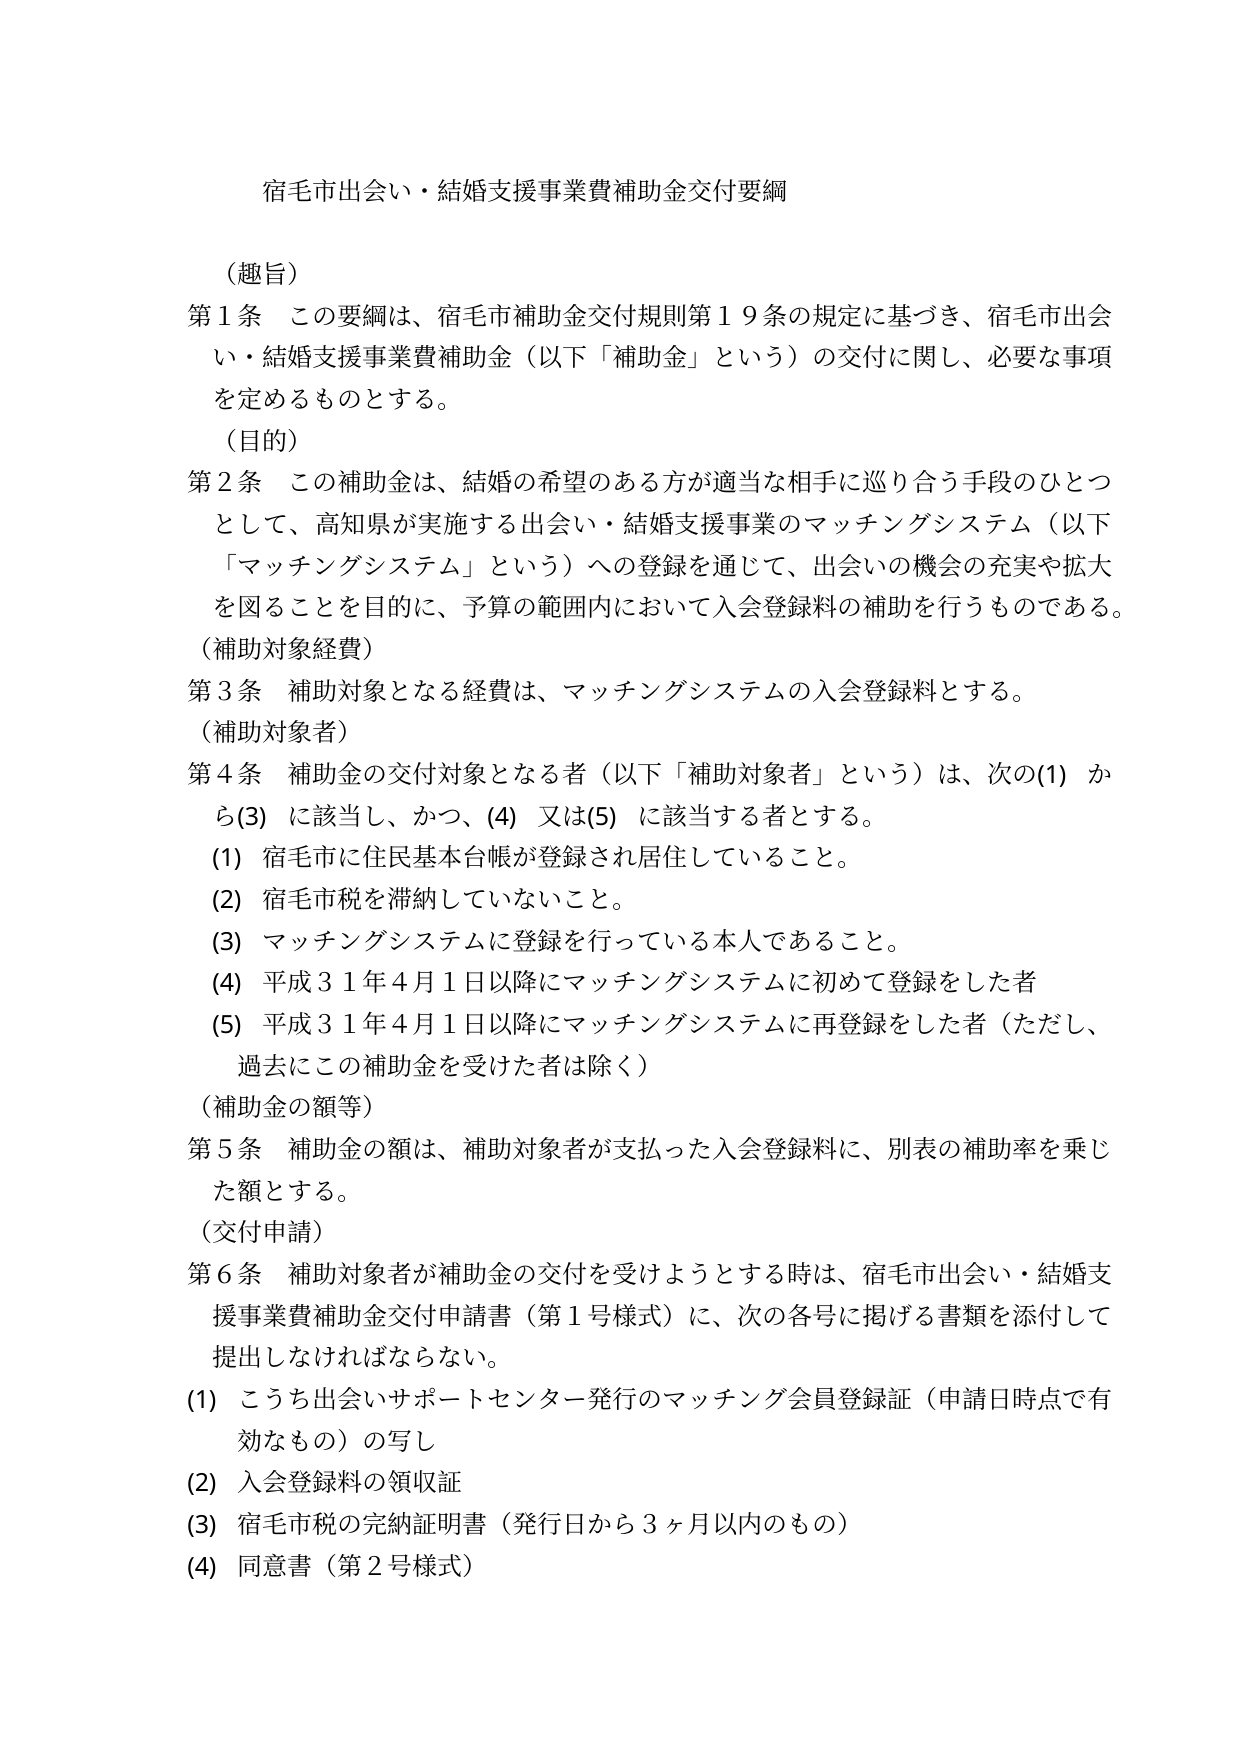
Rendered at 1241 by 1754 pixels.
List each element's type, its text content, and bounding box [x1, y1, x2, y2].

text 第５条 補助金の額は、補助対象者が支払った入会登録料に、別表の補助率を乗じた額とする。 [187, 1127, 1112, 1210]
text （補助金の額等） [187, 1085, 1112, 1127]
text 第３条 補助対象となる経費は、マッチングシステムの入会登録料とする。 [187, 669, 1112, 710]
text 第２条 この補助金は、結婚の希望のある方が適当な相手に巡り合う手段のひとつとして、高知県が実施する出会い・結婚支援事業のマッチングシステム（以下「マッチングシステム」という）への登録を通じて、出会いの機会の充実や拡大を図ることを目的に、予算の範囲内において入会登録料の補助を行うものである。 [187, 460, 1112, 627]
text （趣旨） [187, 252, 1112, 294]
text (3) 宿毛市税の完納証明書（発行日から３ヶ月以内のもの） [187, 1502, 1112, 1544]
text 第４条 補助金の交付対象となる者（以下「補助対象者」という）は、次の(1)から(3)に該当し、かつ、(4)又は(5)に該当する者とする。 [187, 752, 1112, 835]
text 第１条 この要綱は、宿毛市補助金交付規則第１９条の規定に基づき、宿毛市出会い・結婚支援事業費補助金（以下「補助金」という）の交付に関し、必要な事項を定めるものとする。 [187, 294, 1112, 419]
text （補助対象者） [187, 710, 1112, 752]
text (2) 宿毛市税を滞納していないこと。 [187, 877, 1112, 919]
text （目的） [187, 419, 1112, 460]
text (4) 同意書（第２号様式） [187, 1544, 1112, 1585]
text (2) 入会登録料の領収証 [187, 1460, 1112, 1502]
text 宿毛市出会い・結婚支援事業費補助金交付要綱 [187, 169, 1112, 210]
text 第６条 補助対象者が補助金の交付を受けようとする時は、宿毛市出会い・結婚支援事業費補助金交付申請書（第１号様式）に、次の各号に掲げる書類を添付して提出しなければならない。 [187, 1252, 1112, 1377]
text (3) マッチングシステムに登録を行っている本人であること。 [187, 919, 1112, 960]
text （交付申請） [187, 1210, 1112, 1252]
text (1) こうち出会いサポートセンター発行のマッチング会員登録証（申請日時点で有効なもの）の写し [187, 1377, 1112, 1460]
text (5) 平成３１年４月１日以降にマッチングシステムに再登録をした者（ただし、過去にこの補助金を受けた者は除く） [187, 1002, 1112, 1085]
text （補助対象経費） [187, 627, 1112, 669]
text (4) 平成３１年４月１日以降にマッチングシステムに初めて登録をした者 [187, 960, 1112, 1002]
text (1) 宿毛市に住民基本台帳が登録され居住していること。 [187, 835, 1112, 877]
